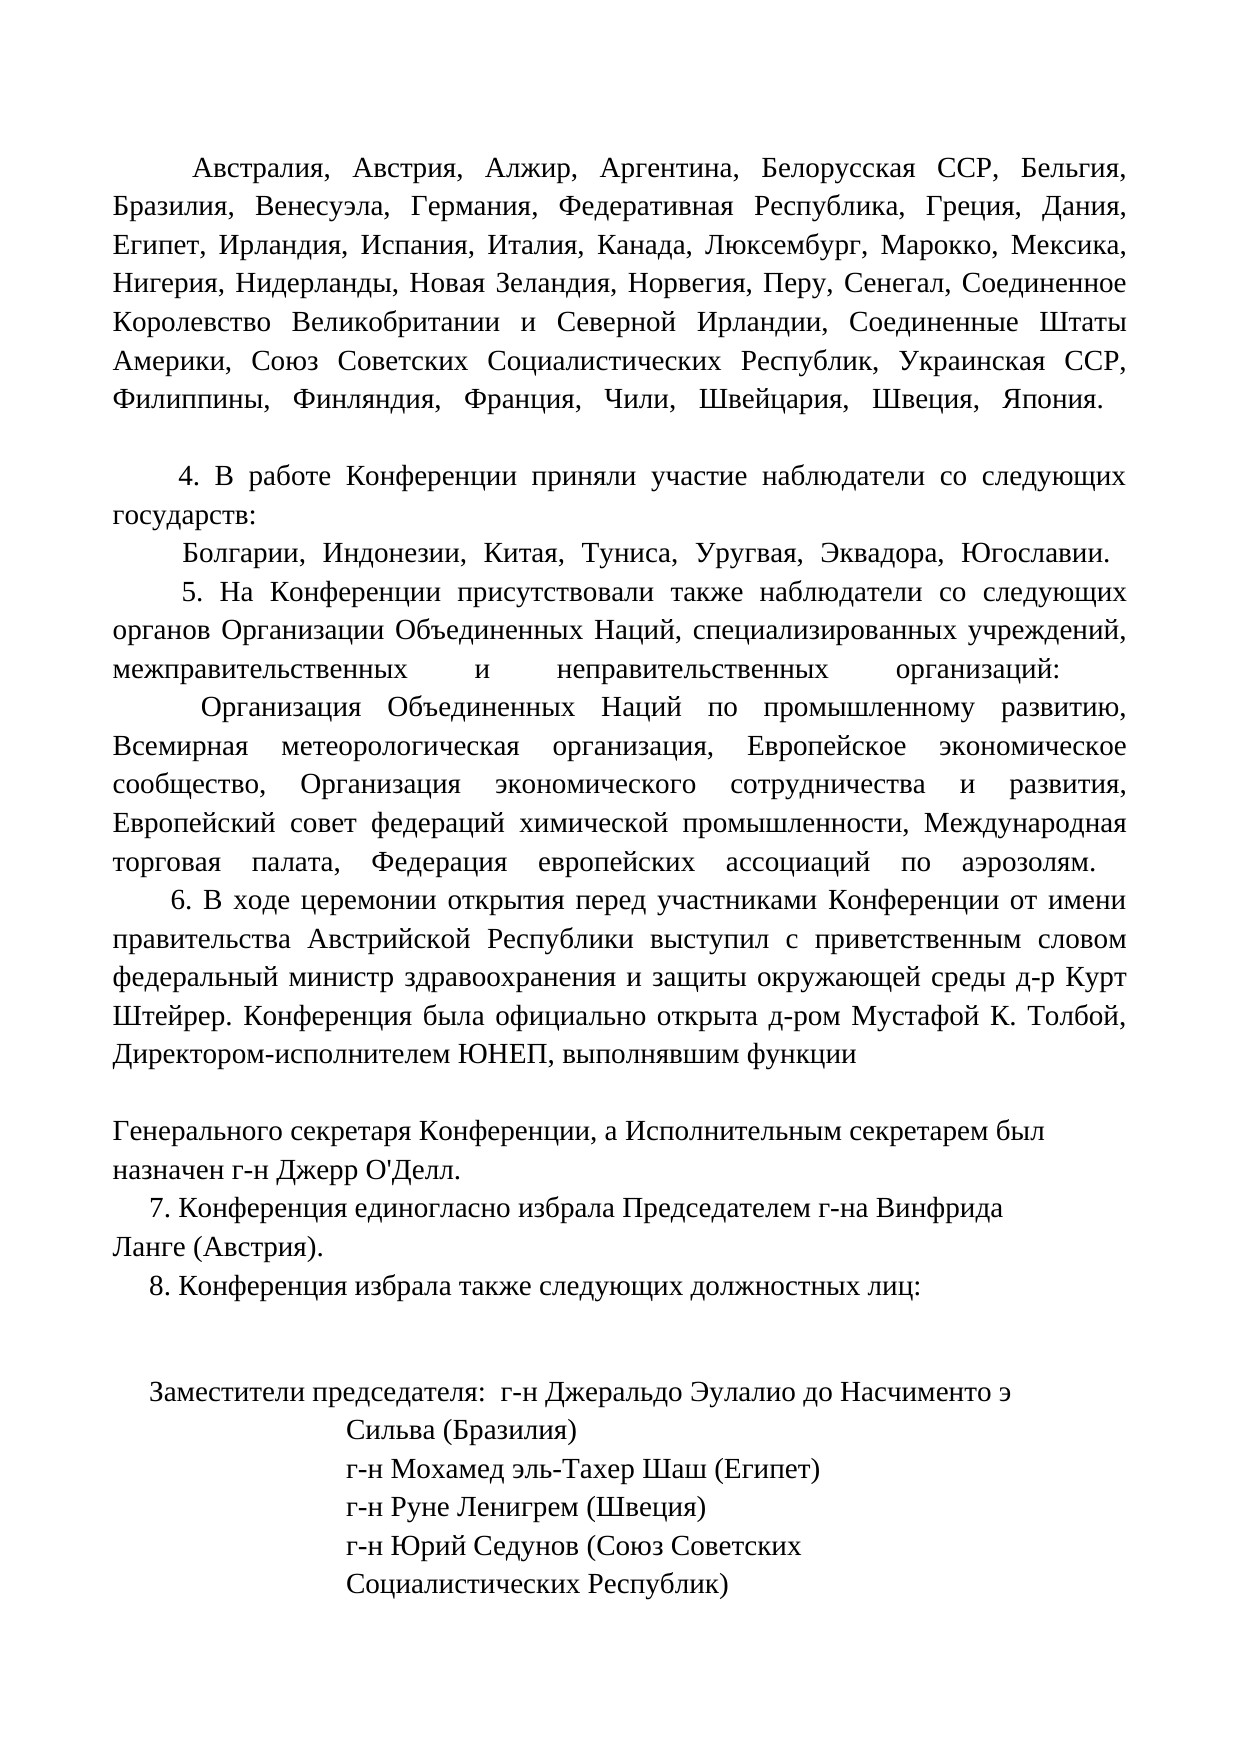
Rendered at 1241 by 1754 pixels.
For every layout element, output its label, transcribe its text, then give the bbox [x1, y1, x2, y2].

text Сильва (Бразилия) [112, 1412, 1128, 1446]
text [112, 150, 1128, 1070]
text 8. Конференция избрала также следующих должностных лиц: [112, 1268, 1128, 1301]
text Заместители председателя: г-н Джеральдо Эулалио до Насчименто э [112, 1374, 1128, 1407]
text г-н Руне Ленигрем (Швеция) [112, 1489, 1128, 1523]
text Социалистических Республик) [112, 1567, 1128, 1600]
text г-н Юрий Седунов (Союз Советских [112, 1528, 1128, 1562]
text 7. Конференция единогласно избрала Председателем г-на Винфрида [112, 1191, 1128, 1224]
text Генерального секретаря Конференции, а Исполнительным секретарем был [112, 1113, 1128, 1147]
text г-н Мохамед эль-Тахер Шаш (Египет) [112, 1451, 1128, 1484]
text Ланге (Австрия). [112, 1229, 1128, 1263]
text назначен г-н Джерр О'Делл. [112, 1152, 1128, 1186]
